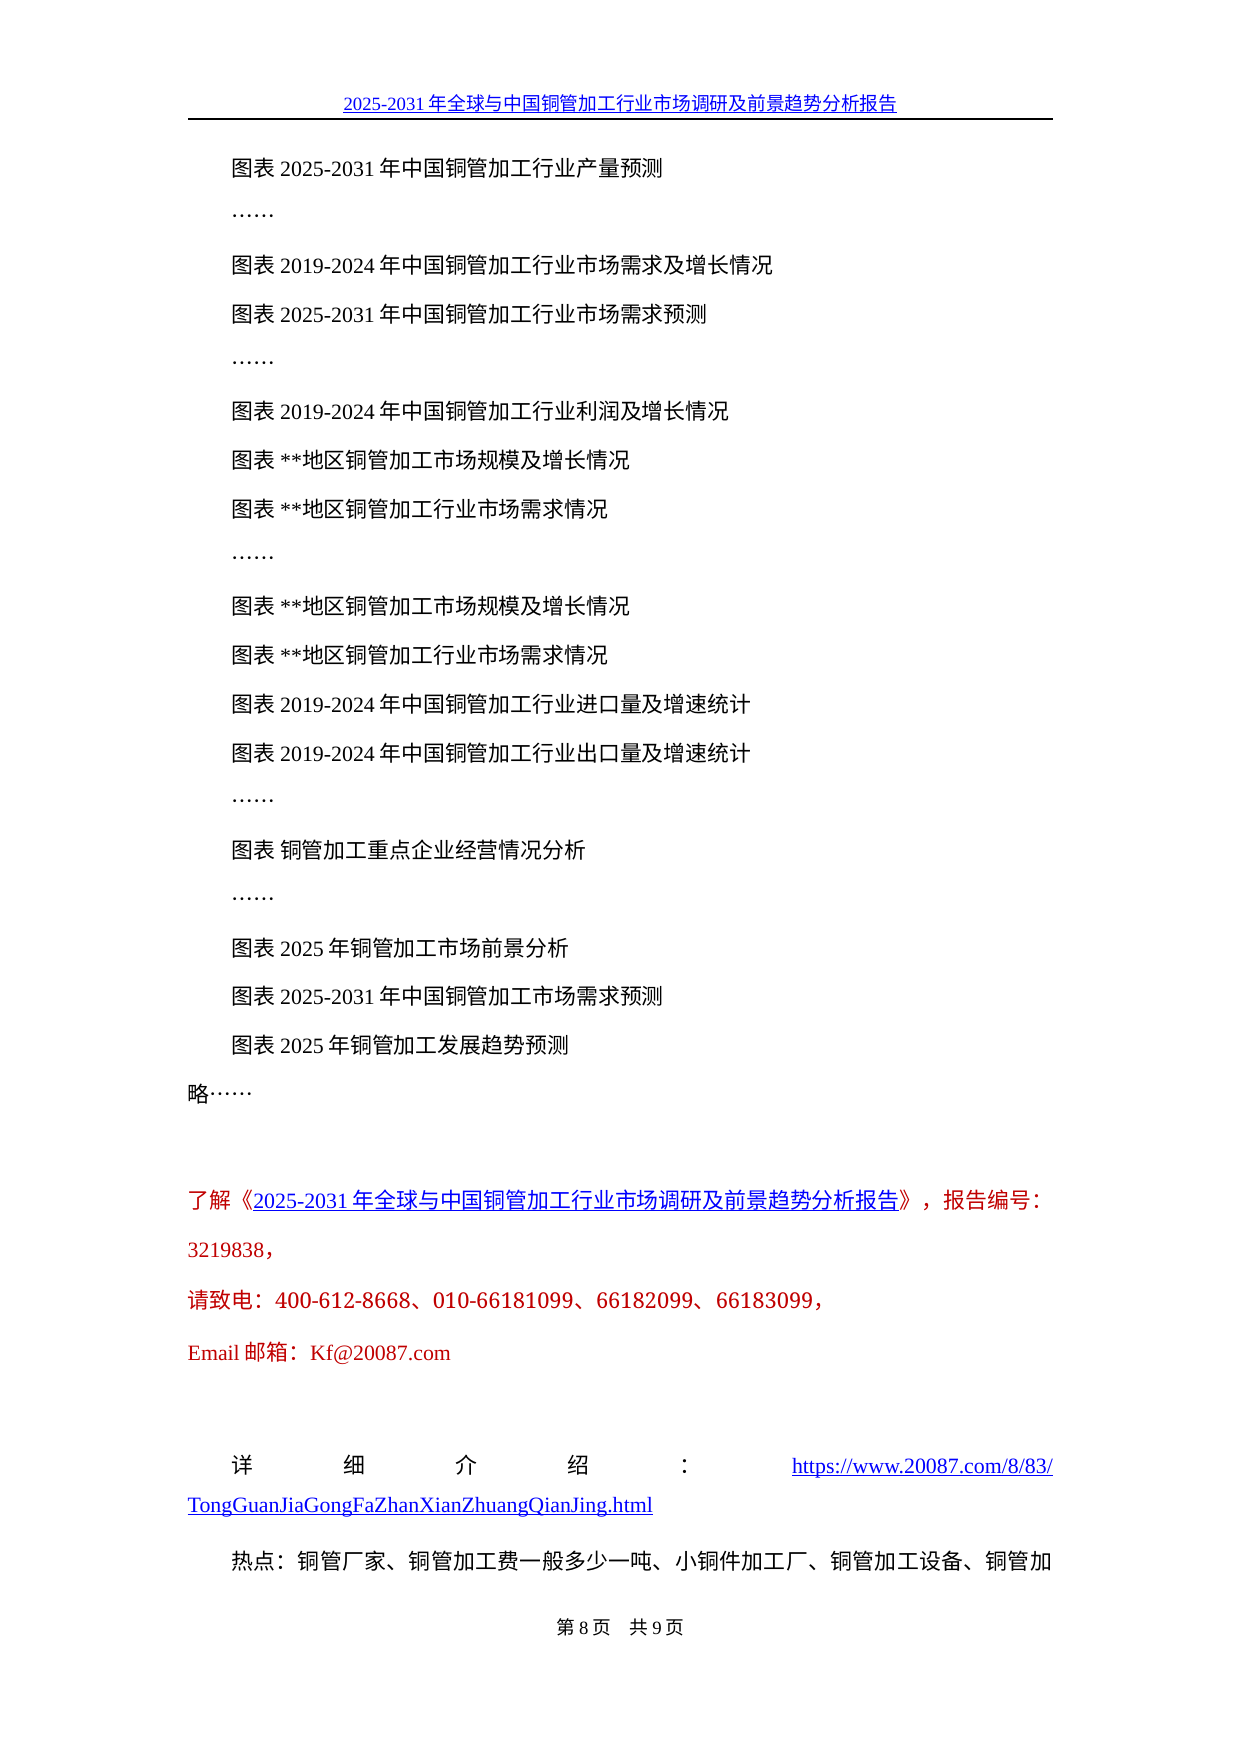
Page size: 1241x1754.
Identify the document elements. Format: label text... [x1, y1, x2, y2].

text Email邮箱：Kf@20087.com [187, 1335, 1053, 1367]
text 详细介绍：https://www.20087.com/8/83/TongGuanJiaGongFaZhanXianZhuangQianJing.html [187, 1448, 1053, 1521]
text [187, 150, 1053, 1109]
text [187, 1543, 1053, 1576]
text 了解《2025-2031年全球与中国铜管加工行业市场调研及前景趋势分析报告》，报告编号：3219838， [187, 1183, 1053, 1264]
text 请致电：400-612-8668、010-66181099、66182099、66183099， [187, 1283, 1053, 1316]
